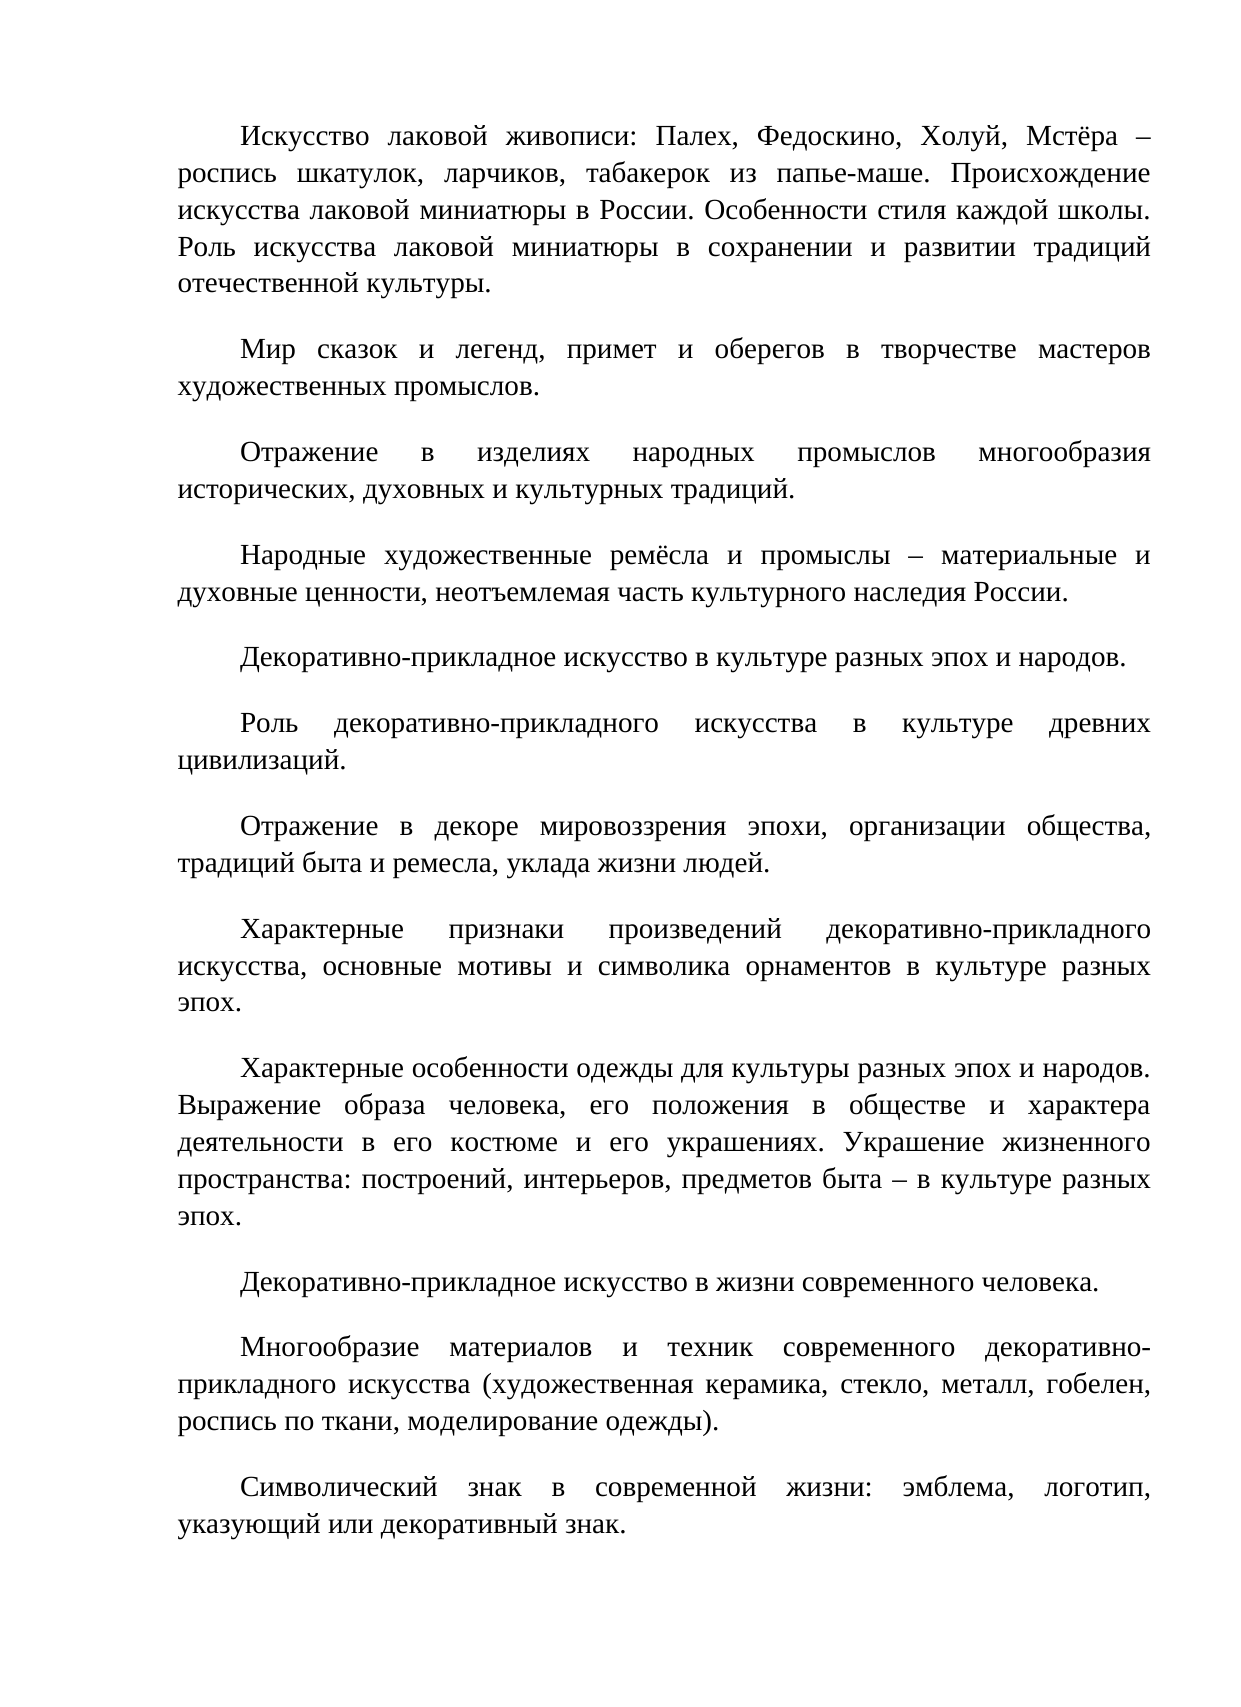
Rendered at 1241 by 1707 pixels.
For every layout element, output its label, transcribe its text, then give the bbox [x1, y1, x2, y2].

text Символический знак в современной жизни: эмблема, логотип, указующий или декоративный знак. [177, 1469, 1152, 1539]
text Декоративно-прикладное искусство в культуре разных эпох и народов. [177, 639, 1152, 673]
text Искусство лаковой живописи: Палех, Федоскино, Холуй, Мстёра – роспись шкатулок, ларчиков, табакерок из папье-маше. Происхождение искусства лаковой миниатюры в России. Особенности стиля каждой школы. Роль искусства лаковой миниатюры в сохранении и развитии традиций отечественной культуры. [177, 118, 1152, 299]
text Народные художественные ремёсла и промыслы – материальные и духовные ценности, неотъемлемая часть культурного наследия России. [177, 537, 1152, 607]
text Декоративно-прикладное искусство в жизни современного человека. [177, 1264, 1152, 1297]
text Отражение в декоре мировоззрения эпохи, организации общества, традиций быта и ремесла, уклада жизни людей. [177, 808, 1152, 878]
text Характерные особенности одежды для культуры разных эпох и народов. Выражение образа человека, его положения в обществе и характера деятельности в его костюме и его украшениях. Украшение жизненного пространства: построений, интерьеров, предметов быта – в культуре разных эпох. [177, 1050, 1152, 1231]
text Мир сказок и легенд, примет и оберегов в творчестве мастеров художественных промыслов. [177, 331, 1152, 402]
text Многообразие материалов и техник современного декоративно-прикладного искусства (художественная керамика, стекло, металл, гобелен, роспись по ткани, моделирование одежды). [177, 1329, 1152, 1437]
text Отражение в изделиях народных промыслов многообразия исторических, духовных и культурных традиций. [177, 434, 1152, 504]
text Характерные признаки произведений декоративно-прикладного искусства, основные мотивы и символика орнаментов в культуре разных эпох. [177, 911, 1152, 1018]
text Роль декоративно-прикладного искусства в культуре древних цивилизаций. [177, 705, 1152, 776]
